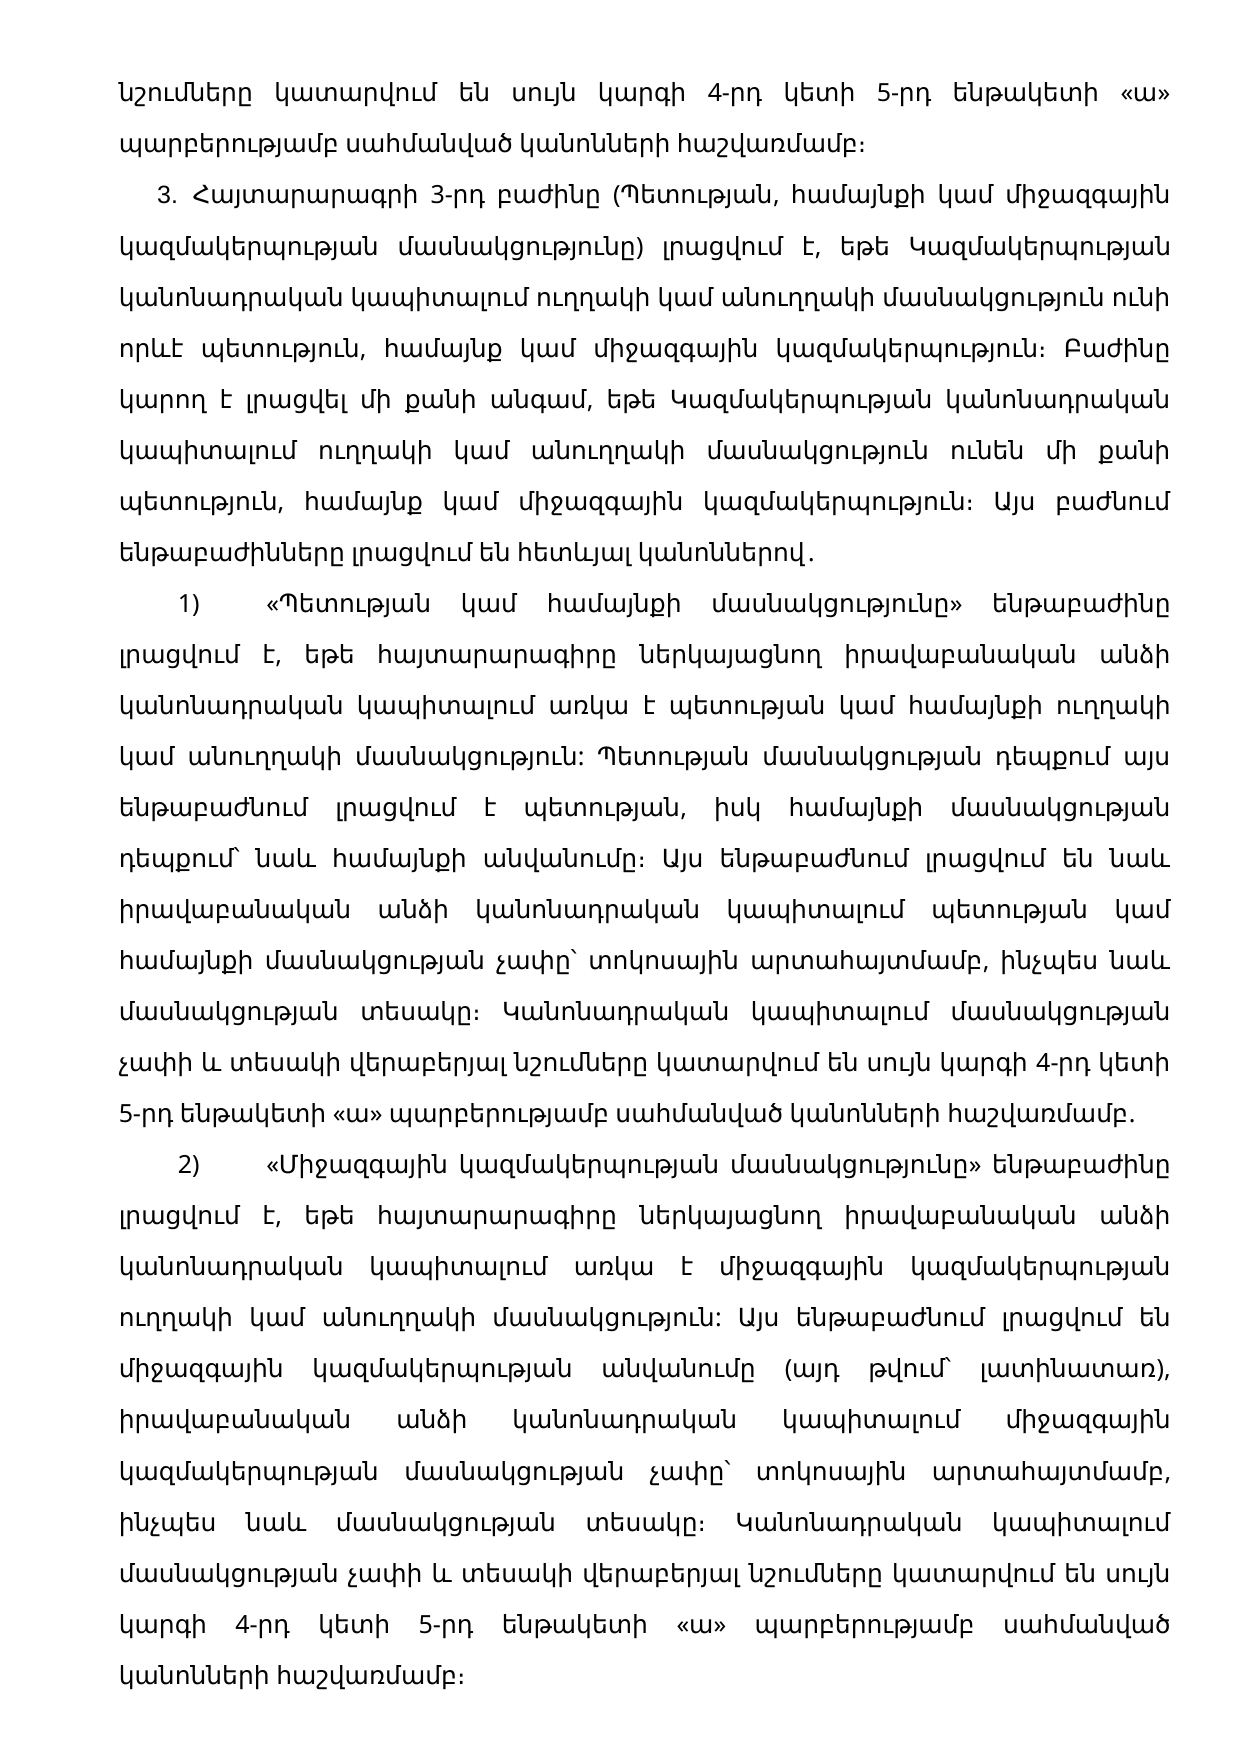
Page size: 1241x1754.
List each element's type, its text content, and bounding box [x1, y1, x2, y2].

list «Պետության կամ համայնքի մասնակցությունը» ենթաբաժինը լրացվում է, եթե հայտարարագիրը ներկայացնող իրավաբանական անձի կանոնադրական կապիտալում առկա է պետության կամ համայնքի ուղղակի կամ անուղղակի մասնակցություն: Պետության մասնակցության դեպքում այս ենթաբաժնում լրացվում է պետության, իսկ համայնքի մասնակցության դեպքում՝ նաև համայնքի անվանումը։ Այս ենթաբաժնում լրացվում են նաև իրավաբանական անձի կանոնադրական կապիտալում պետության կամ համայնքի մասնակցության չափը՝ տոկոսային արտահայտմամբ, ինչպես նաև մասնակցության տեսակը։ Կանոնադրական կապիտալում մասնակցության չափի և տեսակի վերաբերյալ նշումները կատարվում են սույն կարգի 4-րդ կետի 5-րդ ենթակետի «ա» պարբերությամբ սահմանված կանոնների հաշվառմամբ. [118, 585, 1171, 1130]
list Հայտարարագրի 3-րդ բաժինը (Պետության, համայնքի կամ միջազգային կազմակերպության մասնակցությունը) լրացվում է, եթե Կազմակերպության կանոնադրական կապիտալում ուղղակի կամ անուղղակի մասնակցություն ունի որևէ պետություն, համայնք կամ միջազգային կազմակերպություն։ Բաժինը կարող է լրացվել մի քանի անգամ, եթե Կազմակերպության կանոնադրական կապիտալում ուղղակի կամ անուղղակի մասնակցություն ունեն մի քանի պետություն, համայնք կամ միջազգային կազմակերպություն։ Այս բաժնում ենթաբաժինները լրացվում են հետևյալ կանոններով․ [118, 177, 1171, 568]
list «Միջազգային կազմակերպության մասնակցությունը» ենթաբաժինը լրացվում է, եթե հայտարարագիրը ներկայացնող իրավաբանական անձի կանոնադրական կապիտալում առկա է միջազգային կազմակերպության ուղղակի կամ անուղղակի մասնակցություն: Այս ենթաբաժնում լրացվում են միջազգային կազմակերպության անվանումը (այդ թվում՝ լատինատառ), իրավաբանական անձի կանոնադրական կապիտալում միջազգային կազմակերպության մասնակցության չափը՝ տոկոսային արտահայտմամբ, ինչպես նաև մասնակցության տեսակը։ Կանոնադրական կապիտալում մասնակցության չափի և տեսակի վերաբերյալ նշումները կատարվում են սույն կարգի 4-րդ կետի 5-րդ ենթակետի «ա» պարբերությամբ սահմանված կանոնների հաշվառմամբ։ [118, 1147, 1171, 1691]
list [118, 75, 1171, 160]
